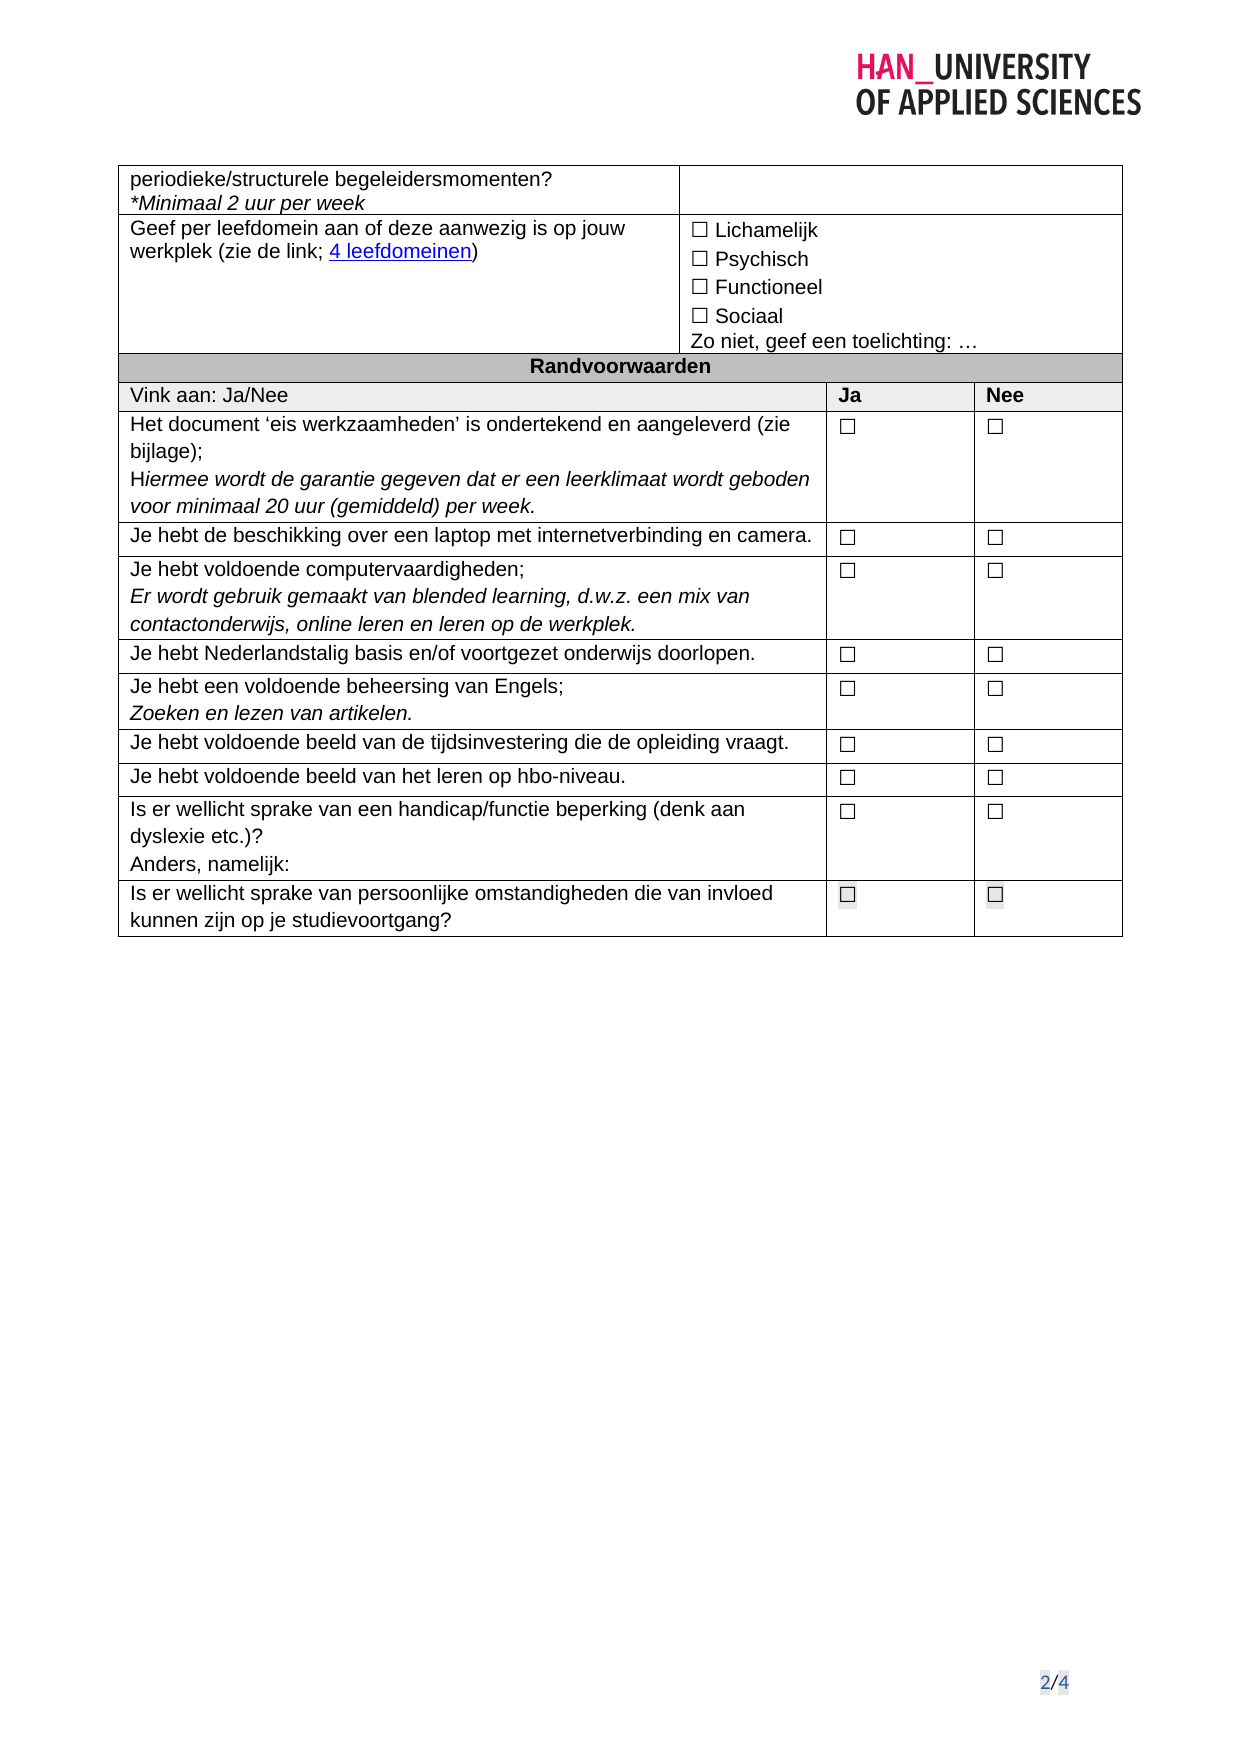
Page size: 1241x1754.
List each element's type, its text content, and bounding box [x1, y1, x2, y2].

table_cell Je hebt voldoende computervaardigheden; Er wordt gebruik gemaakt van blended learning, d.w.z. een mix van contactonderwijs, online leren en leren op de werkplek. [119, 557, 826, 639]
table_cell Nee [975, 383, 1122, 411]
picture [803, 0, 1195, 169]
table_cell Vink aan: Ja/Nee [119, 383, 826, 411]
table_cell Is er wellicht sprake van persoonlijke omstandigheden die van invloed kunnen zijn op je studievoortgang? [119, 881, 826, 936]
table_cell Je hebt voldoende beeld van de tijdsinvestering die de opleiding vraagt. [119, 730, 826, 762]
table_cell Je hebt een voldoende beheersing van Engels; Zoeken en lezen van artikelen. [119, 674, 826, 729]
table_cell Je hebt voldoende beeld van het leren op hbo-niveau. [119, 764, 826, 796]
table_cell Je hebt Nederlandstalig basis en/of voortgezet onderwijs doorlopen. [119, 640, 826, 673]
table_cell Je hebt de beschikking over een laptop met internetverbinding en camera. [119, 523, 826, 556]
table_cell Het document ‘eis werkzaamheden’ is ondertekend en aangeleverd (zie bijlage); Hiermee wordt de garantie gegeven dat er een leerklimaat wordt geboden voor minimaal 20 uur (gemiddeld) per week. [119, 412, 826, 522]
table_cell Lichamelijk Psychisch Functioneel Sociaal Zo niet, geef een toelichting: … [680, 215, 1122, 353]
table_cell [680, 166, 1122, 214]
table_cell Is er wellicht sprake van een handicap/functie beperking (denk aan dyslexie etc.)? Anders, namelijk: [119, 797, 826, 879]
table_cell Ja [827, 383, 974, 411]
table_cell Geef per leefdomein aan of deze aanwezig is op jouw werkplek (zie de link; 4 leefdomeinen) [119, 215, 679, 353]
table_cell Randvoorwaarden [119, 354, 1122, 382]
table_cell Welke afspraken zijn er gemaakt inzake periodieke/structurele begeleidersmomenten? *Minimaal 2 uur per week [119, 166, 679, 214]
